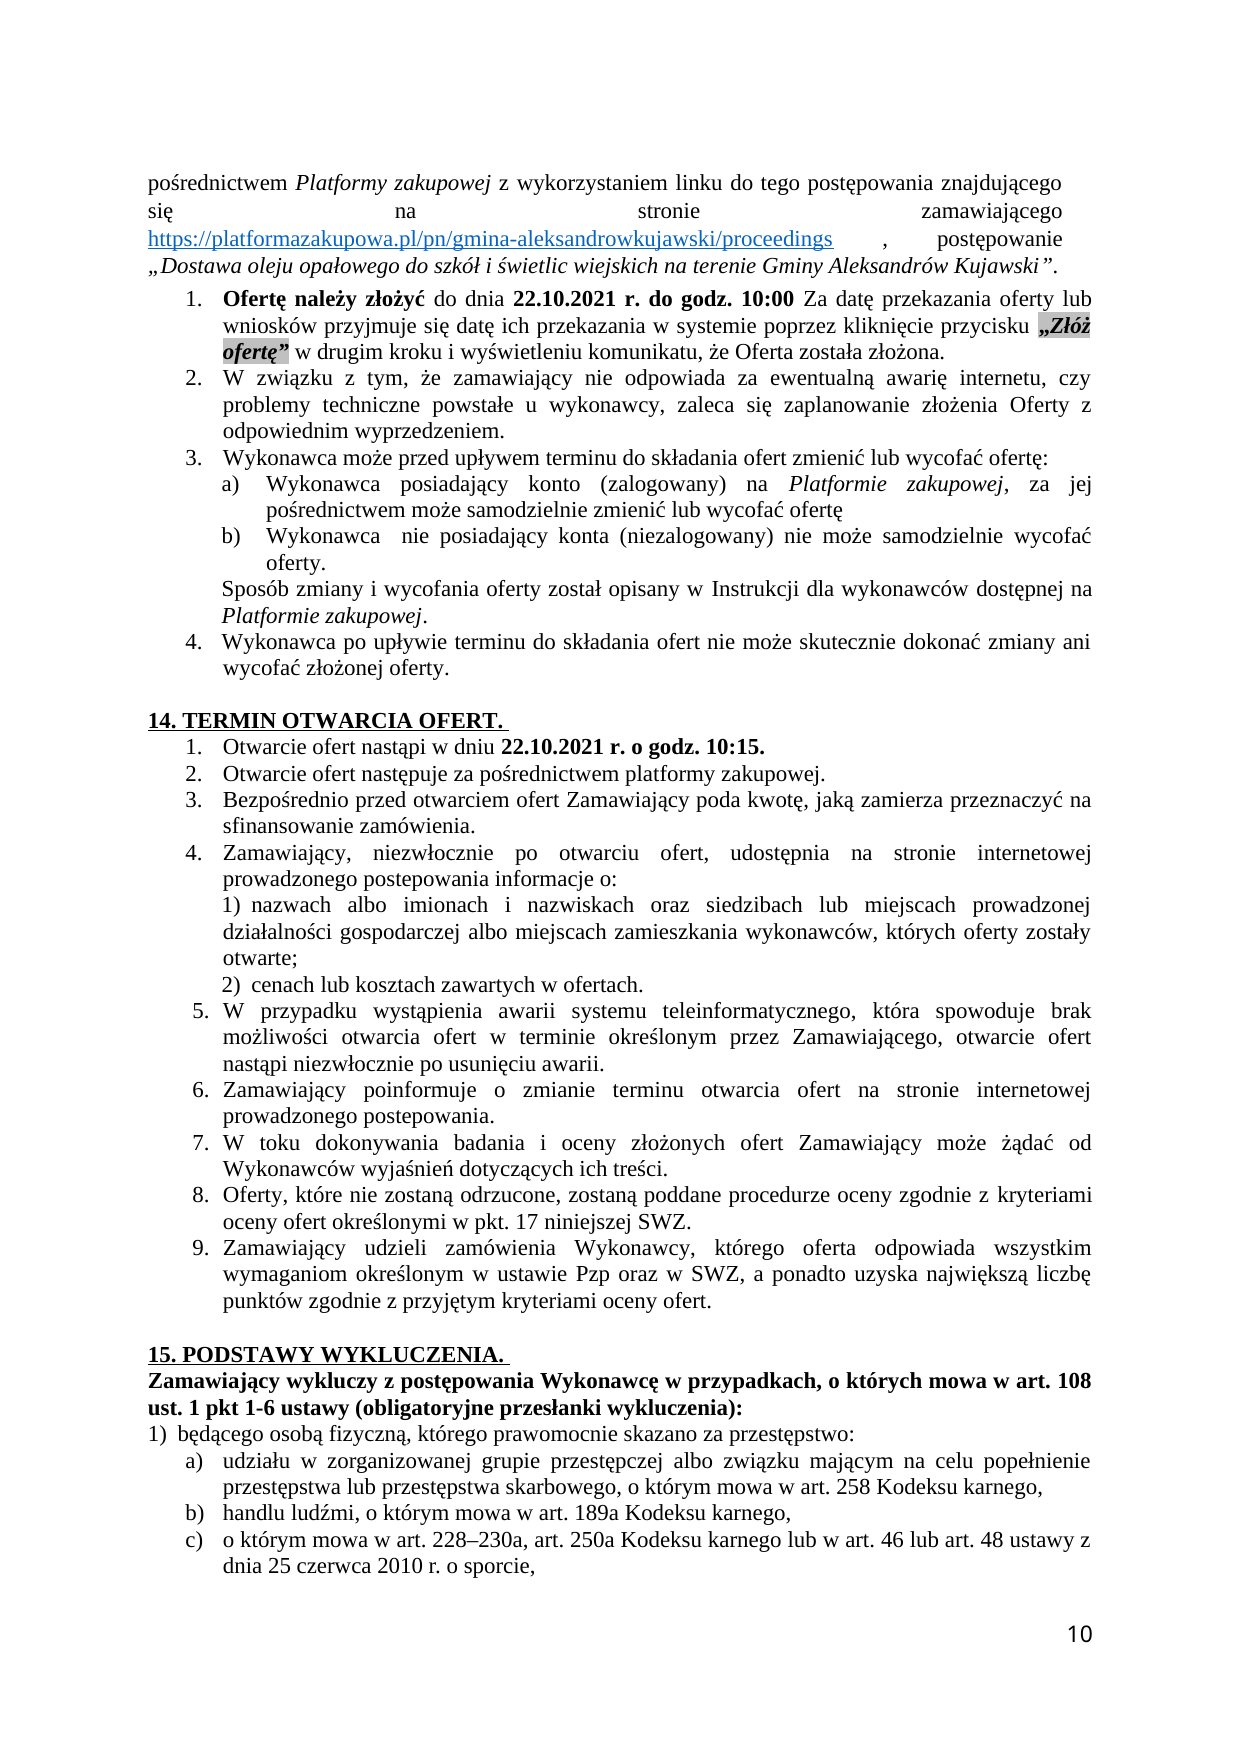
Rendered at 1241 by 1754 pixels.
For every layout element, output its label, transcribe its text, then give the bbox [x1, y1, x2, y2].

list Otwarcie ofert następuje za pośrednictwem platformy zakupowej. [185, 760, 1093, 786]
list Zamawiający udzieli zamówienia Wykonawcy, którego oferta odpowiada wszystkim wymaganiom określonym w ustawie Pzp oraz w SWZ, a ponadto uzyska największą liczbę punktów zgodnie z przyjętym kryteriami oceny ofert. [192, 1234, 1093, 1313]
list udziału w zorganizowanej grupie przestępczej albo związku mającym na celu popełnienie przestępstwa lub przestępstwa skarbowego, o którym mowa w art. 258 Kodeksu karnego, [185, 1447, 1093, 1499]
list Bezpośrednio przed otwarciem ofert Zamawiający poda kwotę, jaką zamierza przeznaczyć na sfinansowanie zamówienia. [185, 786, 1093, 839]
list Zamawiający poinformuje o zmianie terminu otwarcia ofert na stronie internetowej prowadzonego postepowania. [192, 1076, 1093, 1129]
text 15. PODSTAWY WYKLUCZENIA. [148, 1341, 1093, 1368]
list W przypadku wystąpienia awarii systemu teleinformatycznego, która spowoduje brak możliwości otwarcia ofert w terminie określonym przez Zamawiającego, otwarcie ofert nastąpi niezwłocznie po usunięciu awarii. [192, 997, 1093, 1076]
list Wykonawca posiadający konto (zalogowany) na Platformie zakupowej, za jej pośrednictwem może samodzielnie zmienić lub wycofać ofertę [221, 470, 1093, 523]
list handlu ludźmi, o którym mowa w art. 189a Kodeksu karnego, [185, 1499, 1093, 1526]
list Wykonawca może przed upływem terminu do składania ofert zmienić lub wycofać ofertę: [185, 443, 1093, 470]
list W toku dokonywania badania i oceny złożonych ofert Zamawiający może żądać od Wykonawców wyjaśnień dotyczących ich treści. [192, 1129, 1093, 1181]
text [148, 169, 1063, 279]
list o którym mowa w art. 228–230a, art. 250a Kodeksu karnego lub w art. 46 lub art. 48 ustawy z dnia 25 czerwca 2010 r. o sporcie, [185, 1526, 1093, 1578]
list cenach lub kosztach zawartych w ofertach. [221, 971, 1093, 997]
list nazwach albo imionach i nazwiskach oraz siedzibach lub miejscach prowadzonej działalności gospodarczej albo miejscach zamieszkania wykonawców, których oferty zostały otwarte; [221, 892, 1093, 971]
list Zamawiający, niezwłocznie po otwarciu ofert, udostępnia na stronie internetowej prowadzonego postepowania informacje o: [185, 839, 1093, 892]
text 14. TERMIN OTWARCIA OFERT. [148, 707, 1093, 733]
list Wykonawca po upływie terminu do składania ofert nie może skutecznie dokonać zmiany ani wycofać złożonej oferty. [185, 628, 1093, 681]
list będącego osobą fizyczną, którego prawomocnie skazano za przestępstwo: [148, 1420, 1093, 1447]
list Ofertę należy złożyć do dnia 22.10.2021 r. do godz. 10:00 Za datę przekazania oferty lub wniosków przyjmuje się datę ich przekazania w systemie poprzez kliknięcie przycisku „Złóż ofertę” w drugim kroku i wyświetleniu komunikatu, że Oferta została złożona. [185, 285, 1093, 364]
list Wykonawca nie posiadający konta (niezalogowany) nie może samodzielnie wycofać oferty. [221, 523, 1093, 575]
list Otwarcie ofert nastąpi w dniu 22.10.2021 r. o godz. 10:15. [185, 733, 1093, 760]
list Oferty, które nie zostaną odrzucone, zostaną poddane procedurze oceny zgodnie z kryteriami oceny ofert określonymi w pkt. 17 niniejszej SWZ. [192, 1181, 1093, 1234]
text Zamawiający wykluczy z postępowania Wykonawcę w przypadkach, o których mowa w art. 108 ust. 1 pkt 1-6 ustawy (obligatoryjne przesłanki wykluczenia): [148, 1368, 1093, 1420]
text Sposób zmiany i wycofania oferty został opisany w Instrukcji dla wykonawców dostępnej na Platformie zakupowej. [221, 575, 1093, 628]
list W związku z tym, że zamawiający nie odpowiada za ewentualną awarię internetu, czy problemy techniczne powstałe u wykonawcy, zaleca się zaplanowanie złożenia Oferty z odpowiednim wyprzedzeniem. [185, 364, 1093, 443]
